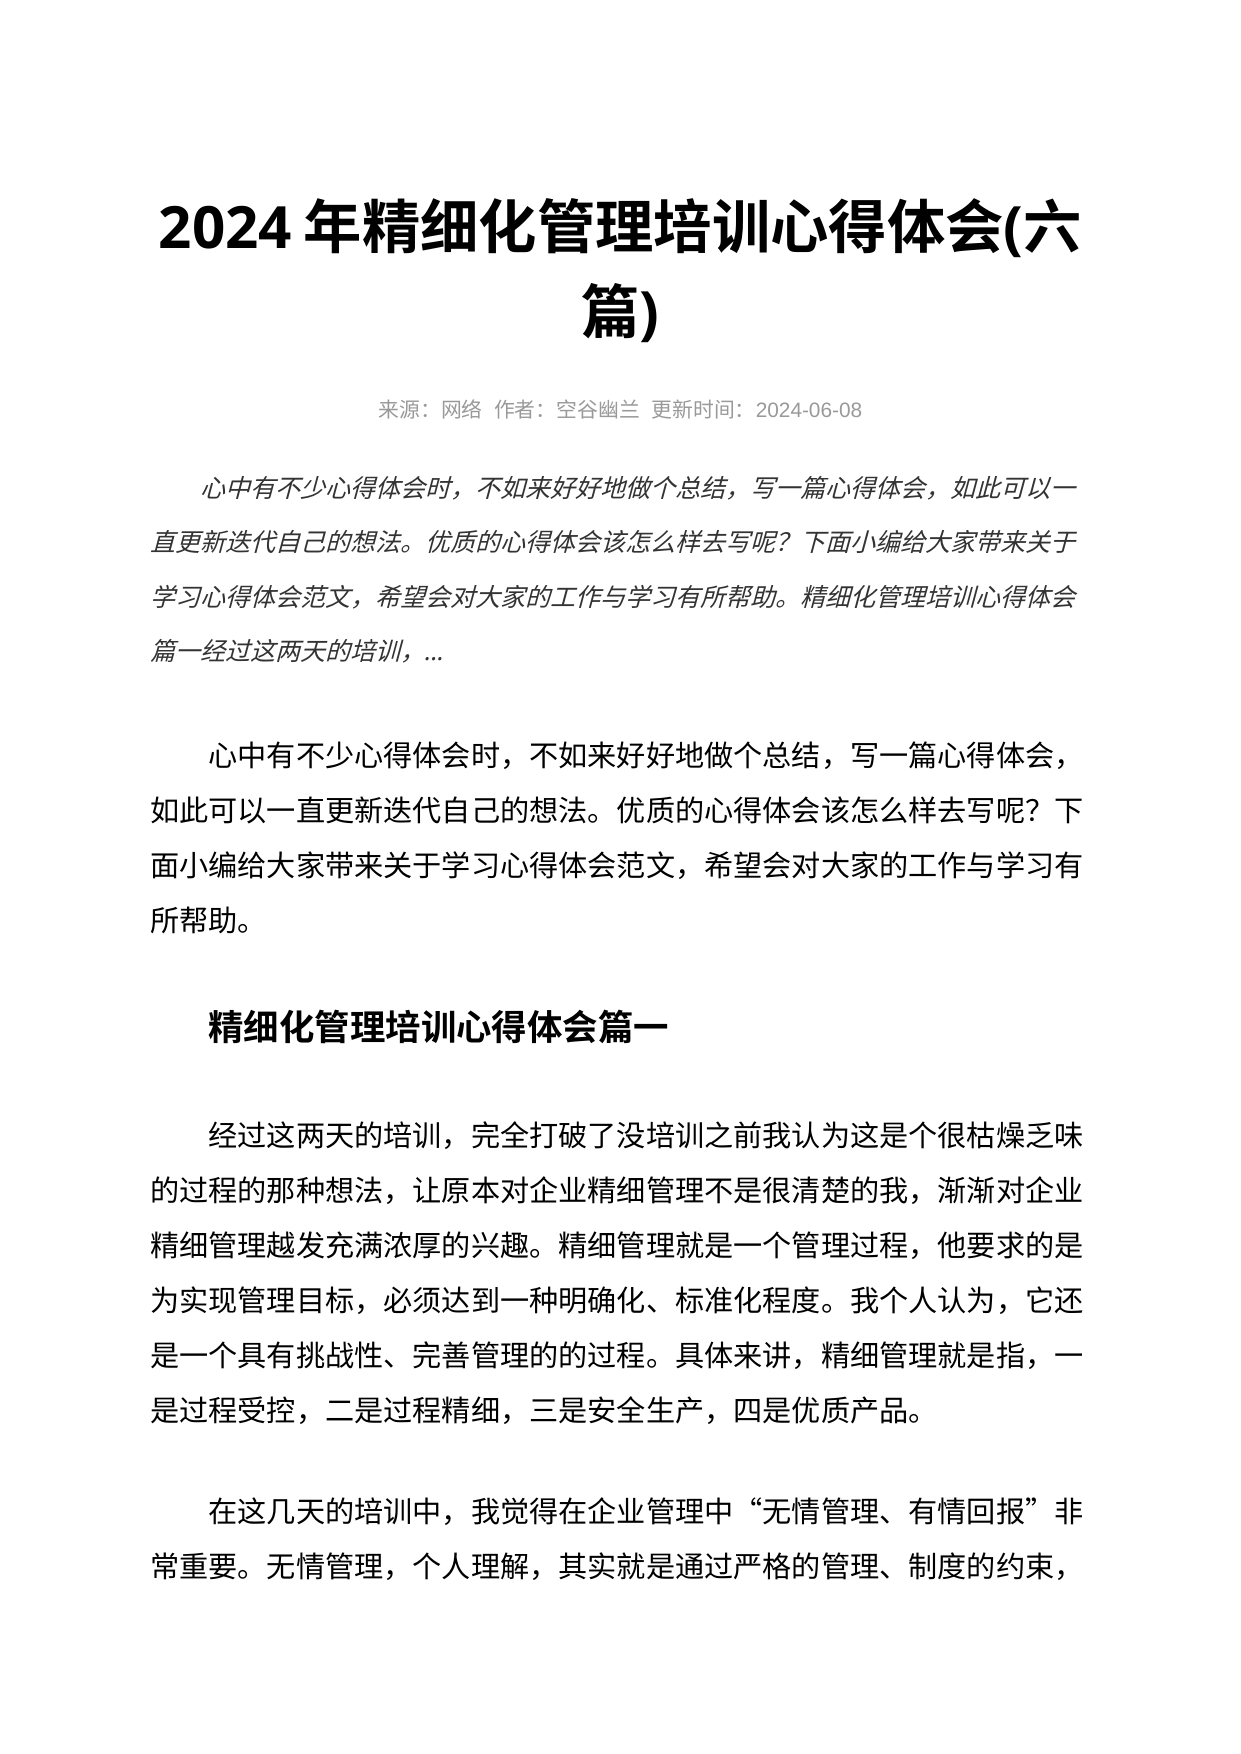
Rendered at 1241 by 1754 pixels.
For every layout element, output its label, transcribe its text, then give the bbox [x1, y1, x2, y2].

text 精细化管理培训心得体会篇一 [150, 999, 1090, 1051]
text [150, 1489, 1090, 1586]
text 心中有不少心得体会时，不如来好好地做个总结，写一篇心得体会，如此可以一直更新迭代自己的想法。优质的心得体会该怎么样去写呢？下面小编给大家带来关于学习心得体会范文，希望会对大家的工作与学习有所帮助。 [150, 733, 1090, 940]
text 来源：网络 作者：空谷幽兰 更新时间：2024-06-08 [150, 398, 1090, 422]
text 经过这两天的培训，完全打破了没培训之前我认为这是个很枯燥乏味的过程的那种想法，让原本对企业精细管理不是很清楚的我，渐渐对企业精细管理越发充满浓厚的兴趣。精细管理就是一个管理过程，他要求的是为实现管理目标，必须达到一种明确化、标准化程度。我个人认为，它还是一个具有挑战性、完善管理的的过程。具体来讲，精细管理就是指，一是过程受控，二是过程精细，三是安全生产，四是优质产品。 [150, 1113, 1090, 1429]
text 心中有不少心得体会时，不如来好好地做个总结，写一篇心得体会，如此可以一直更新迭代自己的想法。优质的心得体会该怎么样去写呢？下面小编给大家带来关于学习心得体会范文，希望会对大家的工作与学习有所帮助。精细化管理培训心得体会篇一经过这两天的培训，... [150, 468, 1090, 668]
subtitle 2024年精细化管理培训心得体会(六篇) [150, 181, 1090, 351]
